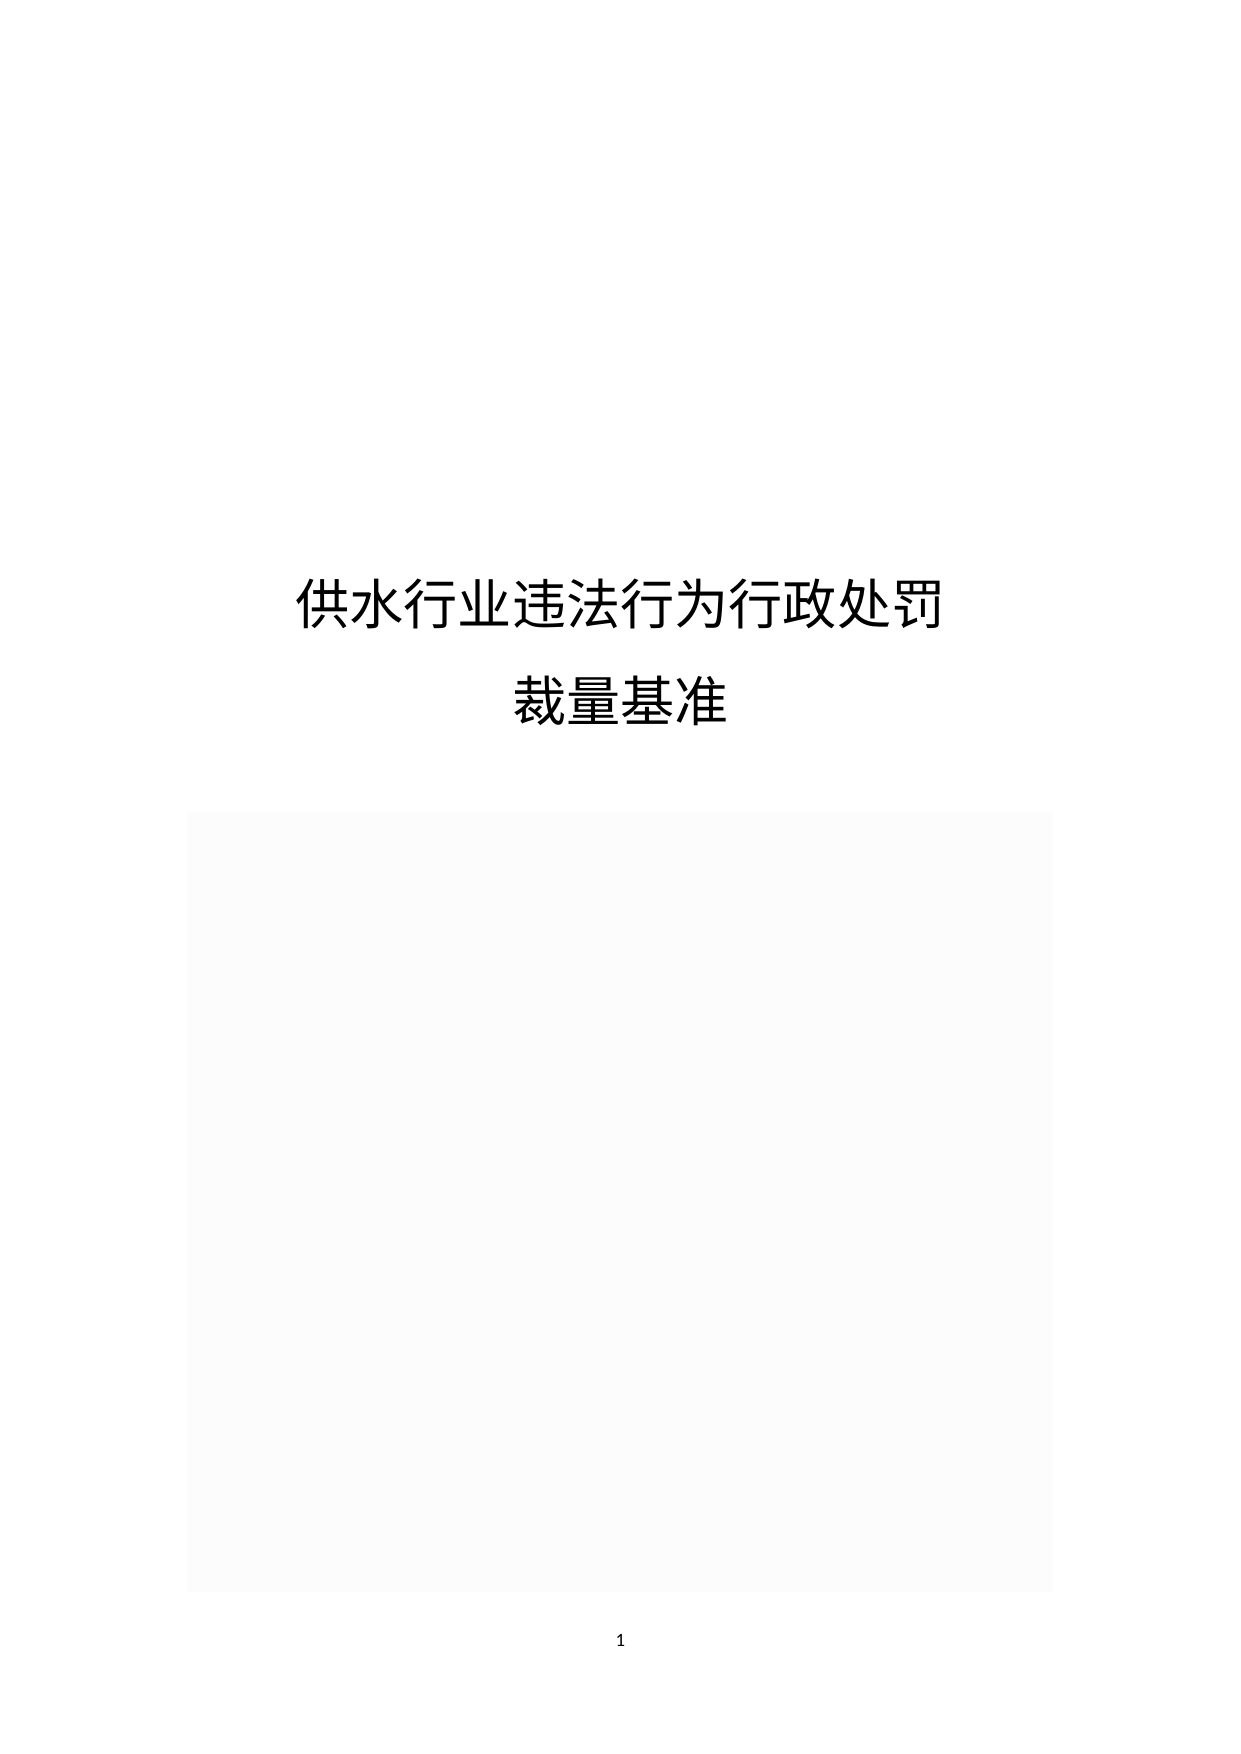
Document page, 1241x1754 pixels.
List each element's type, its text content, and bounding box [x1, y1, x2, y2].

text 供水行业违法行为行政处罚 [187, 552, 1053, 649]
text 裁量基准 [187, 649, 1053, 747]
